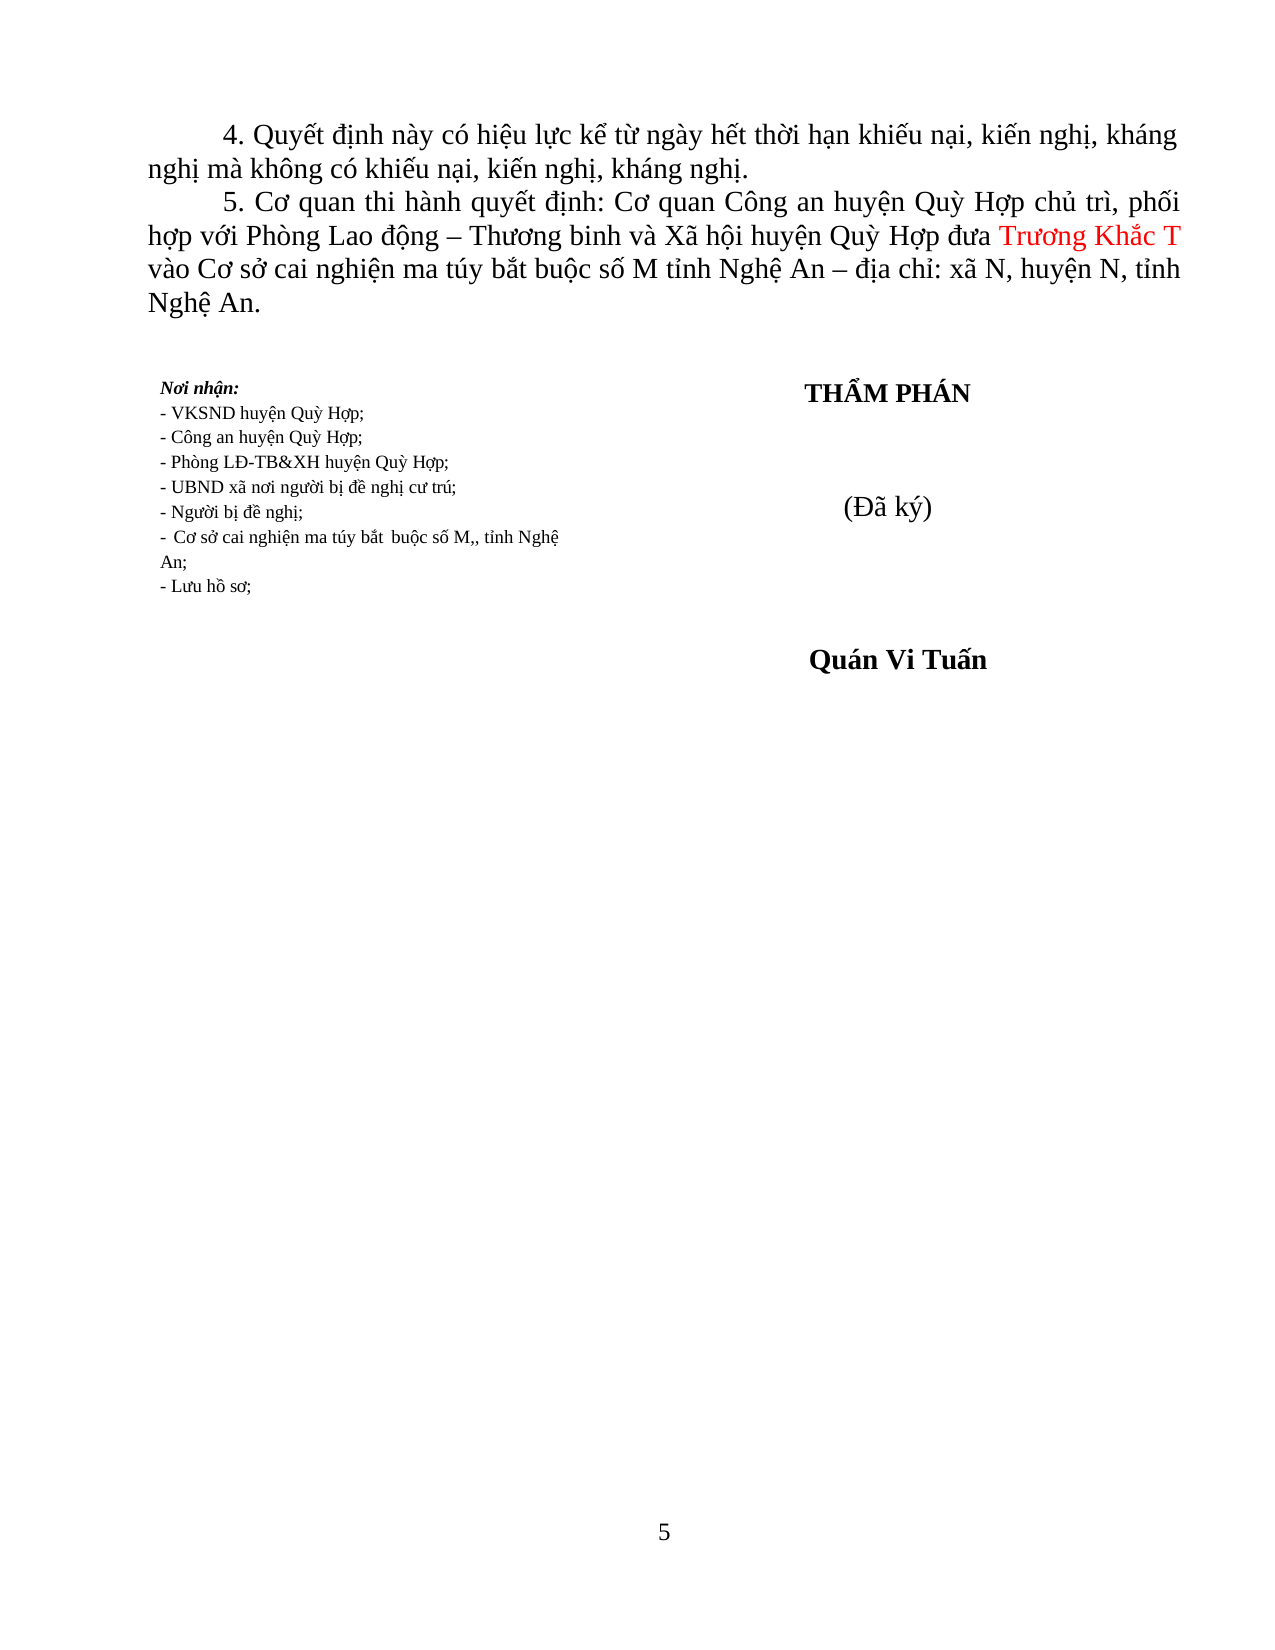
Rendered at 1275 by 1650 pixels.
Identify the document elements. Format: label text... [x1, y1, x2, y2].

list Quyết định này có hiệu lực kể từ ngày hết thời hạn khiếu nại, kiến nghị, kháng nghị mà không có khiếu nại, kiến nghị, kháng nghị. [148, 117, 1180, 184]
list Cơ quan thi hành quyết định: Cơ quan Công an huyện Quỳ Hợp chủ trì, phối hợp với Phòng Lao động – Thương binh và Xã hội huyện Quỳ Hợp đưa Trương Khắc T vào Cơ sở cai nghiện ma túy bắt buộc số M tỉnh Nghệ An – địa chỉ: xã N, huyện N, tỉnh Nghệ An. [148, 184, 1181, 318]
table_header Nơi nhận: VKSND huyện Quỳ Hợp; Công an huyện Quỳ Hợp; Phòng LĐ-TB&XH huyện Quỳ Hợp; UBND xã nơi người bị đề nghị cư trú; Người bị đề nghị; Cơ sở cai nghiện ma túy bắt buộc số M,, tỉnh Nghệ An; Lưu hồ sơ; [155, 378, 694, 678]
table_header THẨM PHÁN (Đã ký) Quán Vi Tuấn [694, 378, 994, 678]
